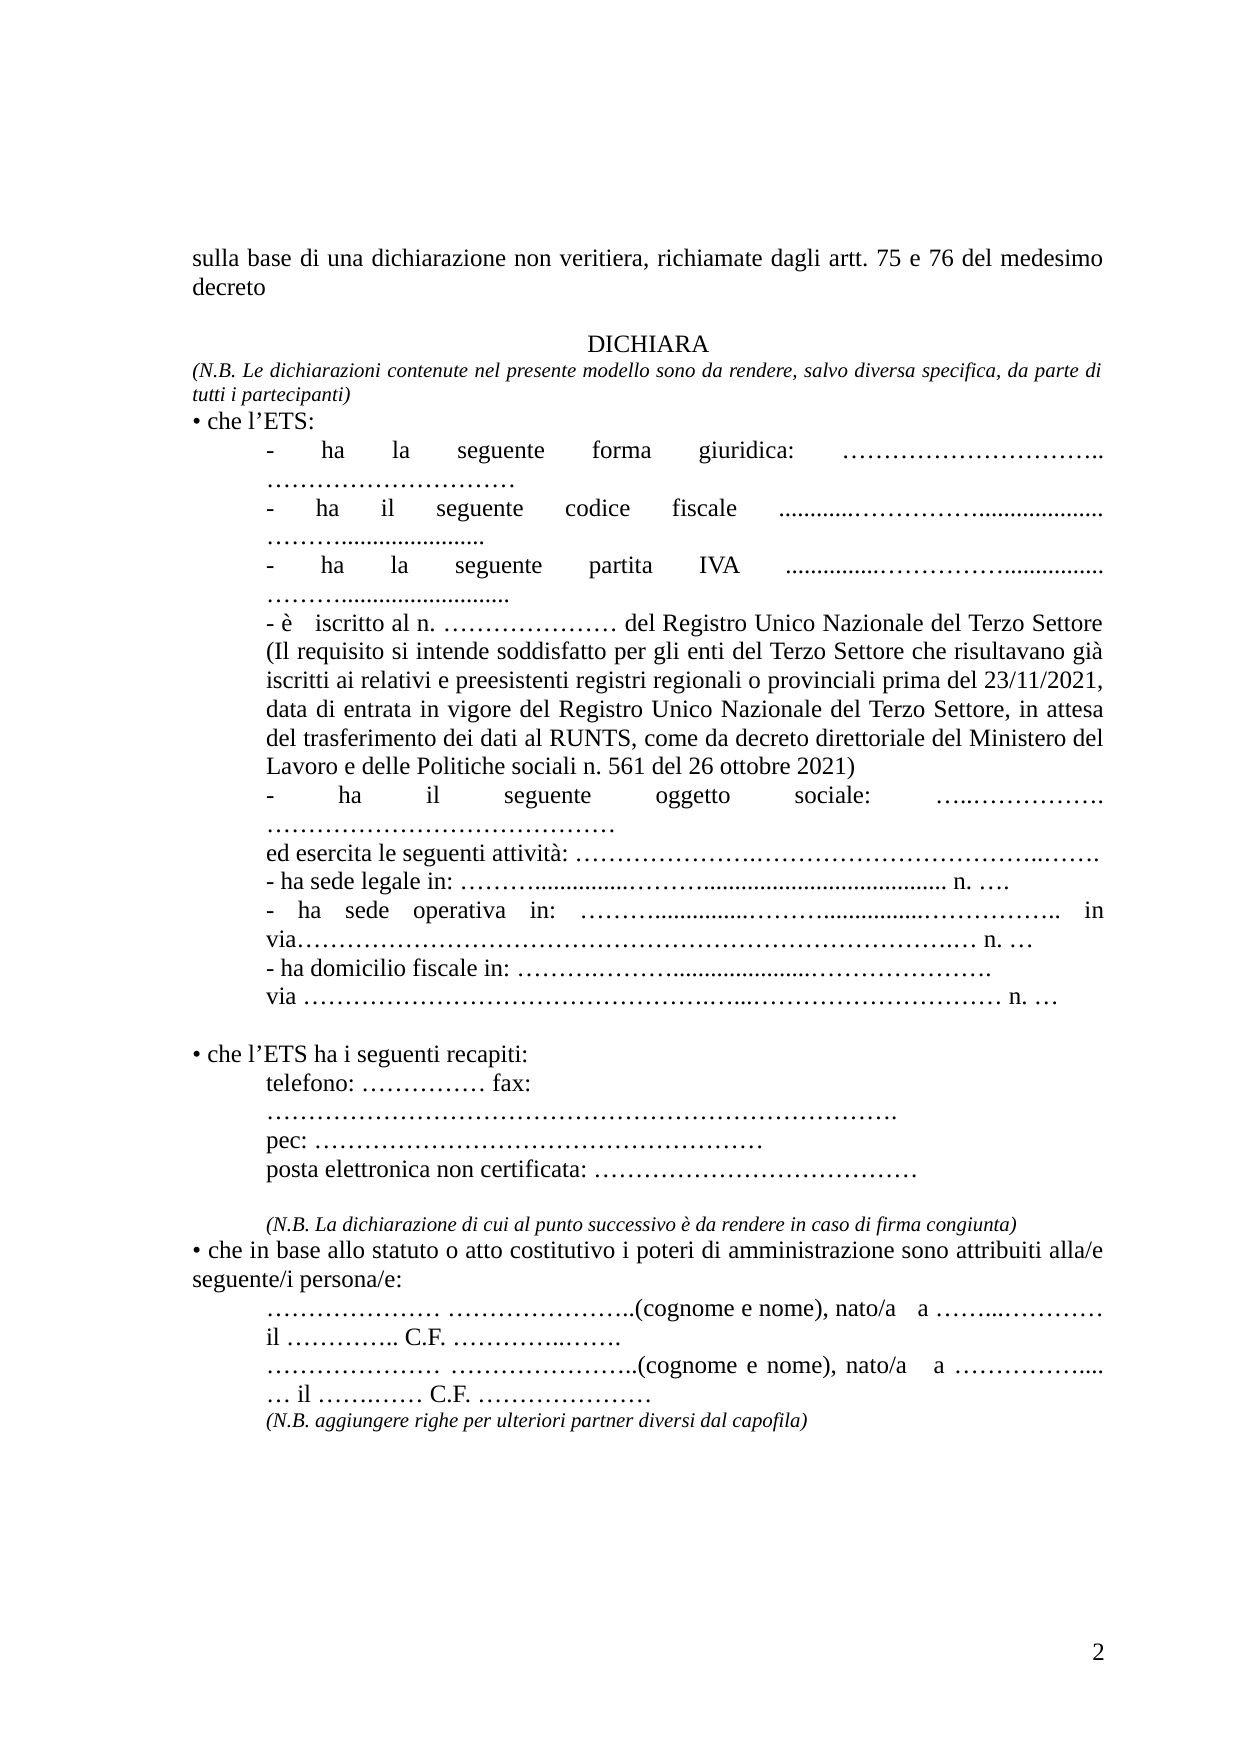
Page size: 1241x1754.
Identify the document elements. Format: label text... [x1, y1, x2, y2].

text (N.B. La dichiarazione di cui al punto successivo è da rendere in caso di firma congiunta) [266, 1211, 1104, 1236]
text ed esercita le seguenti attività: ………………….……………………………..……. [266, 838, 1104, 866]
text - è iscritto al n. ………………… del Registro Unico Nazionale del Terzo Settore (Il requisito si intende soddisfatto per gli enti del Terzo Settore che risultavano già iscritti ai relativi e preesistenti registri regionali o provinciali prima del 23/11/2021, data di entrata in vigore del Registro Unico Nazionale del Terzo Settore, in attesa del trasferimento dei dati al RUNTS, come da decreto direttoriale del Ministero del Lavoro e delle Politiche sociali n. 561 del 26 ottobre 2021) [266, 608, 1104, 780]
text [192, 243, 1104, 301]
text • che l’ETS ha i seguenti recapiti: [192, 1039, 1104, 1068]
text ………………… …………………..(cognome e nome), nato/a a ……...………… il ………….. C.F. …………..……. [266, 1293, 1104, 1351]
text (N.B. aggiungere righe per ulteriori partner diversi dal capofila) [266, 1408, 1104, 1432]
text DICHIARA [192, 329, 1104, 358]
text - ha sede legale in: ………...............………....................................... n. …. [266, 866, 1104, 895]
text telefono: …………… fax: …………………………………………………………………. [266, 1068, 1104, 1125]
text - ha il seguente oggetto sociale: …..…………….…………………………………… [266, 780, 1104, 838]
text - ha domicilio fiscale in: ……….………......................…………………. [266, 953, 1104, 981]
text (N.B. Le dichiarazioni contenute nel presente modello sono da rendere, salvo diversa specifica, da parte di tutti i partecipanti) [192, 358, 1104, 406]
text • che l’ETS: [192, 406, 1104, 435]
text - ha il seguente codice fiscale ............……………....................………....................... [266, 493, 1104, 550]
text - ha la seguente forma giuridica: …………………………..………………………… [266, 435, 1104, 493]
text ………………… …………………..(cognome e nome), nato/a a ……………....… il …….…… C.F. ………………… [266, 1351, 1104, 1408]
text • che in base allo statuto o atto costitutivo i poteri di amministrazione sono attribuiti alla/e seguente/i persona/e: [192, 1236, 1104, 1293]
text via ………………………………………….…...………………………… n. … [266, 981, 1104, 1010]
text pec: ……………………………………………… [266, 1125, 1104, 1154]
text - ha la seguente partita IVA ...............……………................………........................... [266, 550, 1104, 608]
text posta elettronica non certificata: ………………………………… [266, 1154, 1104, 1183]
text - ha sede operativa in: ………...............………................…………….. in via…………………………………………………………………….… n. … [266, 895, 1104, 953]
